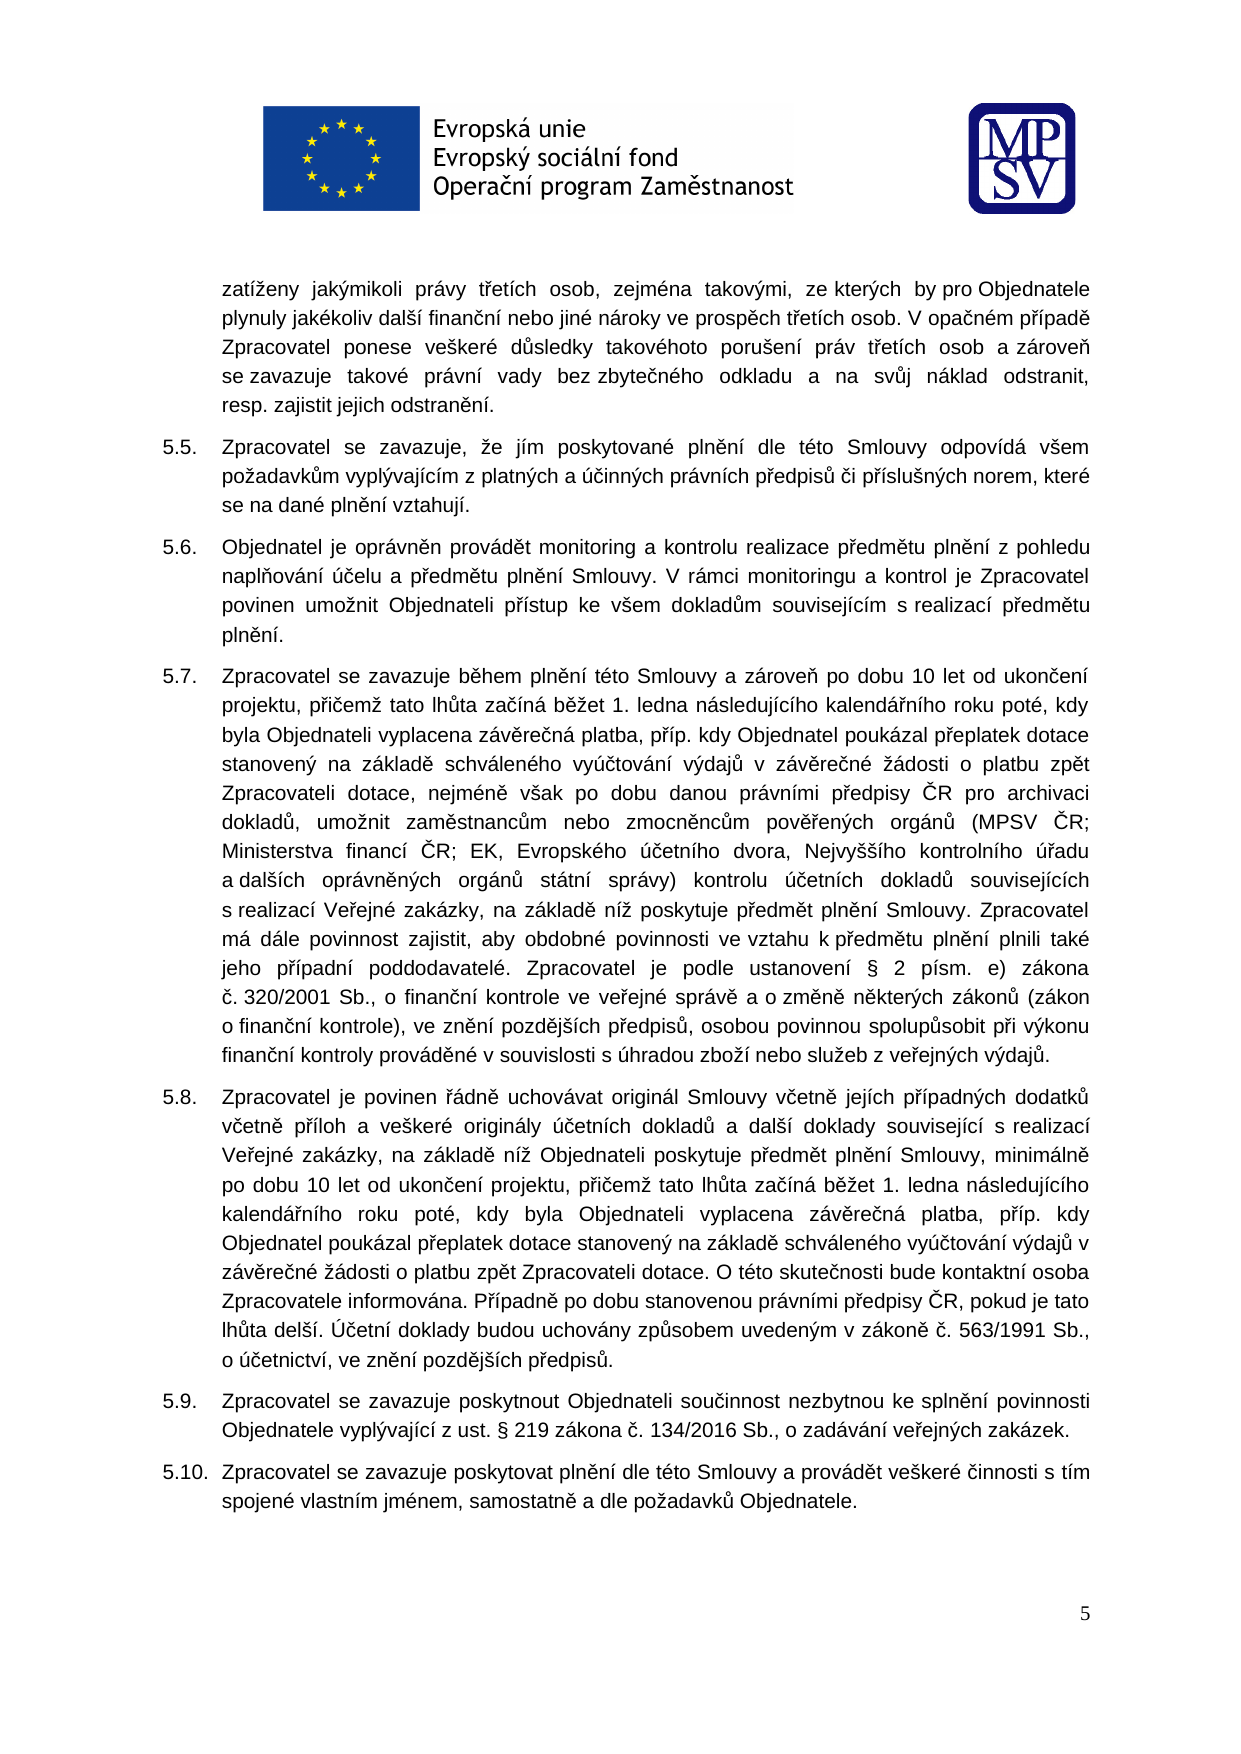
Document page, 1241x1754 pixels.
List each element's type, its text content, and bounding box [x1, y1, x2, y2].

picture [968, 103, 1076, 214]
list Objednatel je oprávněn provádět monitoring a kontrolu realizace předmětu plnění z pohledu naplňování účelu a předmětu plnění Smlouvy. V rámci monitoringu a kontrol je Zpracovatel povinen umožnit Objednateli přístup ke všem dokladům souvisejícím s realizací předmětu plnění. [162, 530, 1090, 646]
list Zpracovatel se zavazuje během plnění této Smlouvy a zároveň po dobu 10 let od ukončení projektu, přičemž tato lhůta začíná běžet 1. ledna následujícího kalendářního roku poté, kdy byla Objednateli vyplacena závěrečná platba, příp. kdy Objednatel poukázal přeplatek dotace stanovený na základě schváleného vyúčtování výdajů v závěrečné žádosti o platbu zpět Zpracovateli dotace, nejméně však po dobu danou právními předpisy ČR pro archivaci dokladů, umožnit zaměstnancům nebo zmocněncům pověřených orgánů (MPSV ČR; Ministerstva financí ČR; EK, Evropského účetního dvora, Nejvyššího kontrolního úřadu a dalších oprávněných orgánů státní správy) kontrolu účetních dokladů souvisejících s realizací Veřejné zakázky, na základě níž poskytuje předmět plnění Smlouvy. Zpracovatel má dále povinnost zajistit, aby obdobné povinnosti ve vztahu k předmětu plnění plnili také jeho případní poddodavatelé. Zpracovatel je podle ustanovení § 2 písm. e) zákona č. 320/2001 Sb., o finanční kontrole ve veřejné správě a o změně některých zákonů (zákon o finanční kontrole), ve znění pozdějších předpisů, osobou povinnou spolupůsobit při výkonu finanční kontroly prováděné v souvislosti s úhradou zboží nebo služeb z veřejných výdajů. [162, 659, 1090, 1067]
list Zpracovatel se zavazuje poskytovat plnění dle této Smlouvy a provádět veškeré činnosti s tím spojené vlastním jménem, samostatně a dle požadavků Objednatele. [162, 1455, 1090, 1513]
picture [260, 103, 794, 214]
list Zpracovatel se zavazuje, že jím poskytované plnění dle této Smlouvy odpovídá všem požadavkům vyplývajícím z platných a účinných právních předpisů či příslušných norem, které se na dané plnění vztahují. [162, 430, 1090, 517]
list Zpracovatel je povinen řádně uchovávat originál Smlouvy včetně jejích případných dodatků včetně příloh a veškeré originály účetních dokladů a další doklady související s realizací Veřejné zakázky, na základě níž Objednateli poskytuje předmět plnění Smlouvy, minimálně po dobu 10 let od ukončení projektu, přičemž tato lhůta začíná běžet 1. ledna následujícího kalendářního roku poté, kdy byla Objednateli vyplacena závěrečná platba, příp. kdy Objednatel poukázal přeplatek dotace stanovený na základě schváleného vyúčtování výdajů v závěrečné žádosti o platbu zpět Zpracovateli dotace. O této skutečnosti bude kontaktní osoba Zpracovatele informována. Případně po dobu stanovenou právními předpisy ČR, pokud je tato lhůta delší. Účetní doklady budou uchovány způsobem uvedeným v zákoně č. 563/1991 Sb., o účetnictví, ve znění pozdějších předpisů. [162, 1080, 1090, 1371]
list Zpracovatel se zavazuje poskytnout Objednateli součinnost nezbytnou ke splnění povinnosti Objednatele vyplývající z ust. § 219 zákona č. 134/2016 Sb., o zadávání veřejných zakázek. [162, 1384, 1090, 1442]
